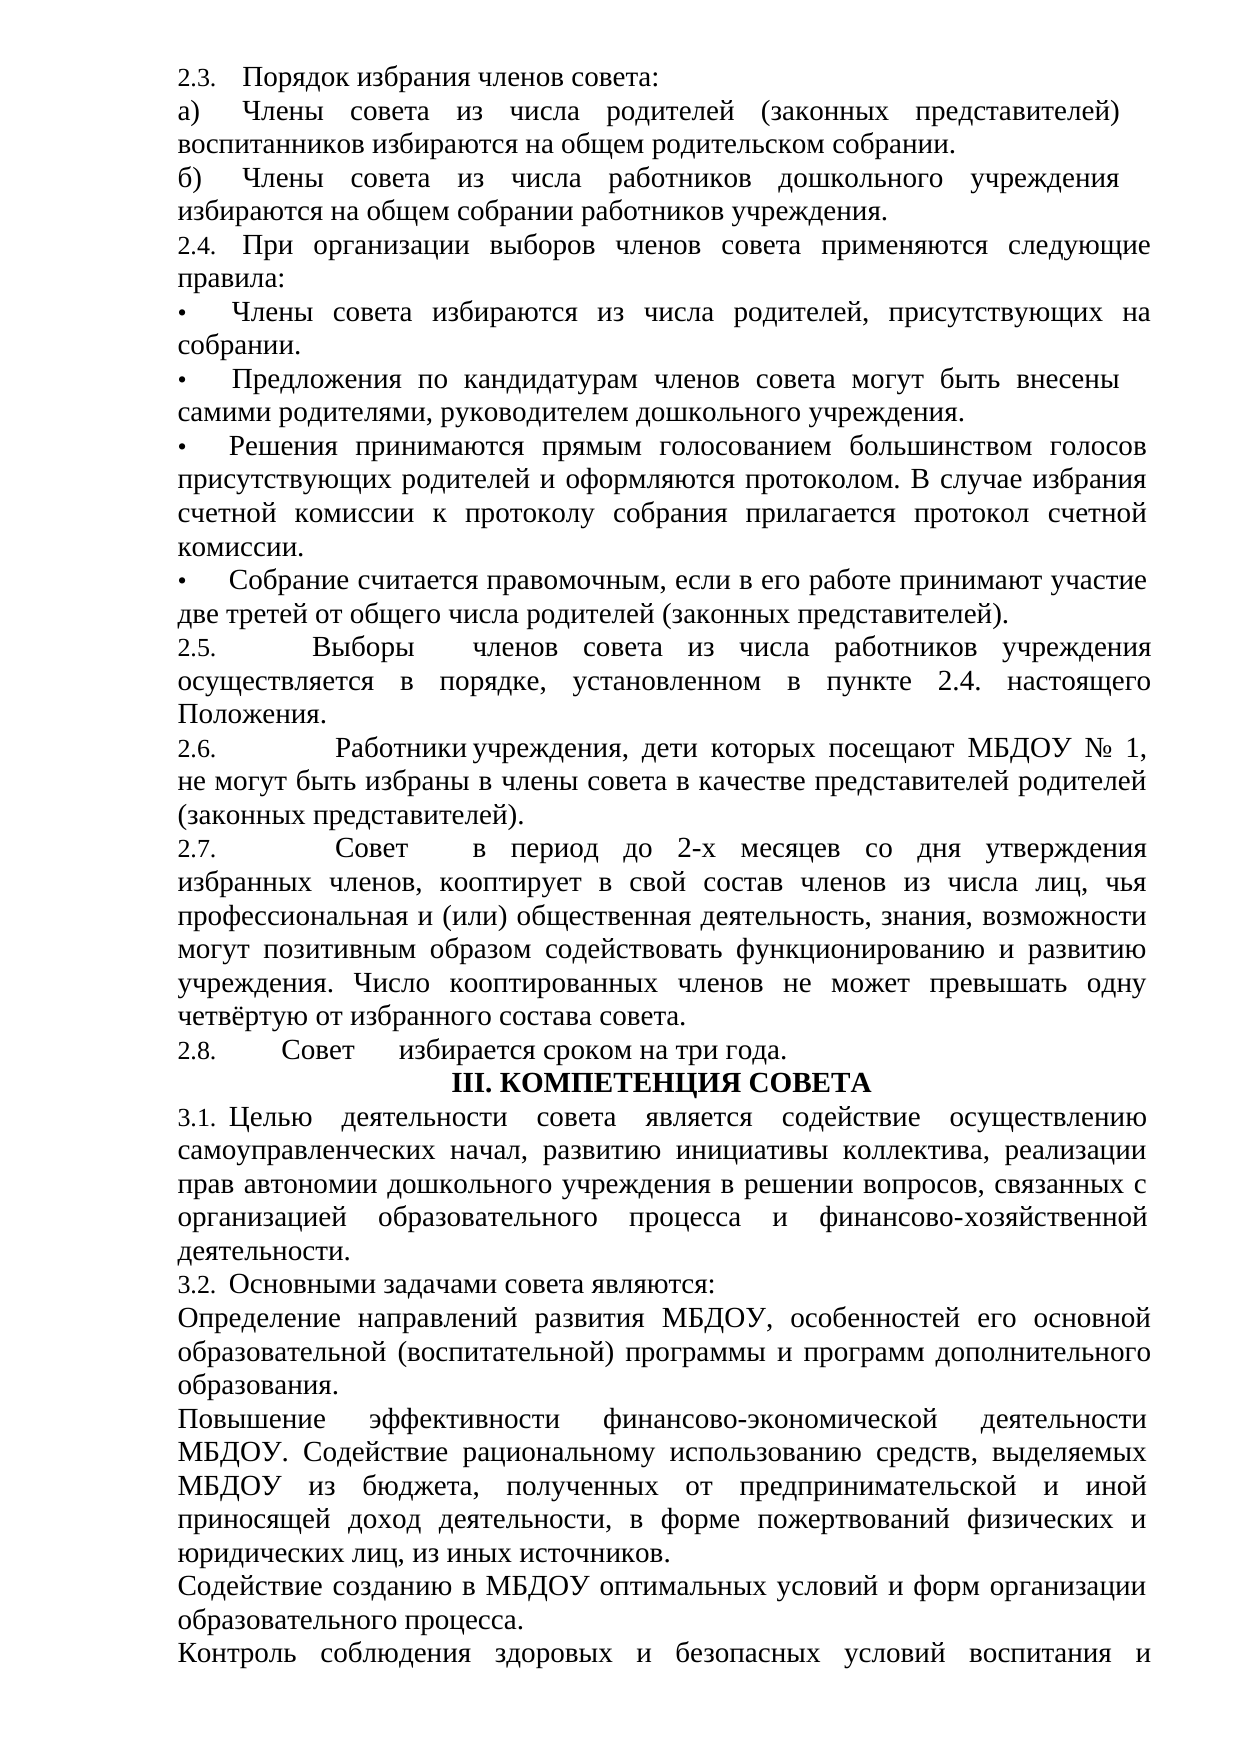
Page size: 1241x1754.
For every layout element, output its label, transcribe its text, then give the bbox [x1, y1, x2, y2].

text Повышение эффективности финансово-экономической деятельности МБДОУ. Содействие рациональному использованию средств, выделяемых МБДОУ из бюджета, полученных от предпринимательской и иной приносящей доход деятельности, в форме пожертвований физических и юридических лиц, из иных источников. [177, 1401, 1147, 1568]
list Порядок избрания членов совета: [177, 59, 1152, 93]
list Работники учреждения, дети которых посещают МБДОУ № 1, не могут быть избраны в члены совета в качестве представителей родителей (законных представителей). [177, 730, 1147, 831]
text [177, 1636, 1152, 1669]
text III. КОМПЕТЕНЦИЯ СОВЕТА [177, 1065, 1145, 1099]
text а) Члены совета из числа родителей (законных представителей) воспитанников избираются на общем родительском собрании. [177, 93, 1120, 160]
list Решения принимаются прямым голосованием большинством голосов присутствующих родителей и оформляются протоколом. В случае избрания счетной комиссии к протоколу собрания прилагается протокол счетной комиссии. [177, 428, 1147, 562]
list Совет избирается сроком на три года. [177, 1032, 1152, 1065]
list Члены совета избираются из числа родителей, присутствующих на собрании. [177, 294, 1152, 361]
list Собрание считается правомочным, если в его работе принимают участие две третей от общего числа родителей (законных представителей). [177, 562, 1147, 629]
list Выборы членов совета из числа работников учреждения осуществляется в порядке, установленном в пункте 2.4. настоящего Положения. [177, 629, 1152, 730]
text Содействие созданию в МБДОУ оптимальных условий и форм организации образовательного процесса. [177, 1568, 1147, 1636]
list Основными задачами совета являются: [177, 1267, 1152, 1300]
list Целью деятельности совета является содействие осуществлению самоуправленческих начал, развитию инициативы коллектива, реализации прав автономии дошкольного учреждения в решении вопросов, связанных с организацией образовательного процесса и финансово-хозяйственной деятельности. [177, 1099, 1147, 1267]
list При организации выборов членов совета применяются следующие правила: [177, 227, 1152, 294]
text Определение направлений развития МБДОУ, особенностей его основной образовательной (воспитательной) программы и программ дополнительного образования. [177, 1300, 1152, 1401]
text б) Члены совета из числа работников дошкольного учреждения избираются на общем собрании работников учреждения. [177, 160, 1120, 227]
list Предложения по кандидатурам членов совета могут быть внесены самими родителями, руководителем дошкольного учреждения. [177, 361, 1120, 428]
list Совет в период до 2-х месяцев со дня утверждения избранных членов, кооптирует в свой состав членов из числа лиц, чья профессиональная и (или) общественная деятельность, знания, возможности могут позитивным образом содействовать функционированию и развитию учреждения. Число кооптированных членов не может превышать одну четвёртую от избранного состава совета. [177, 831, 1147, 1032]
